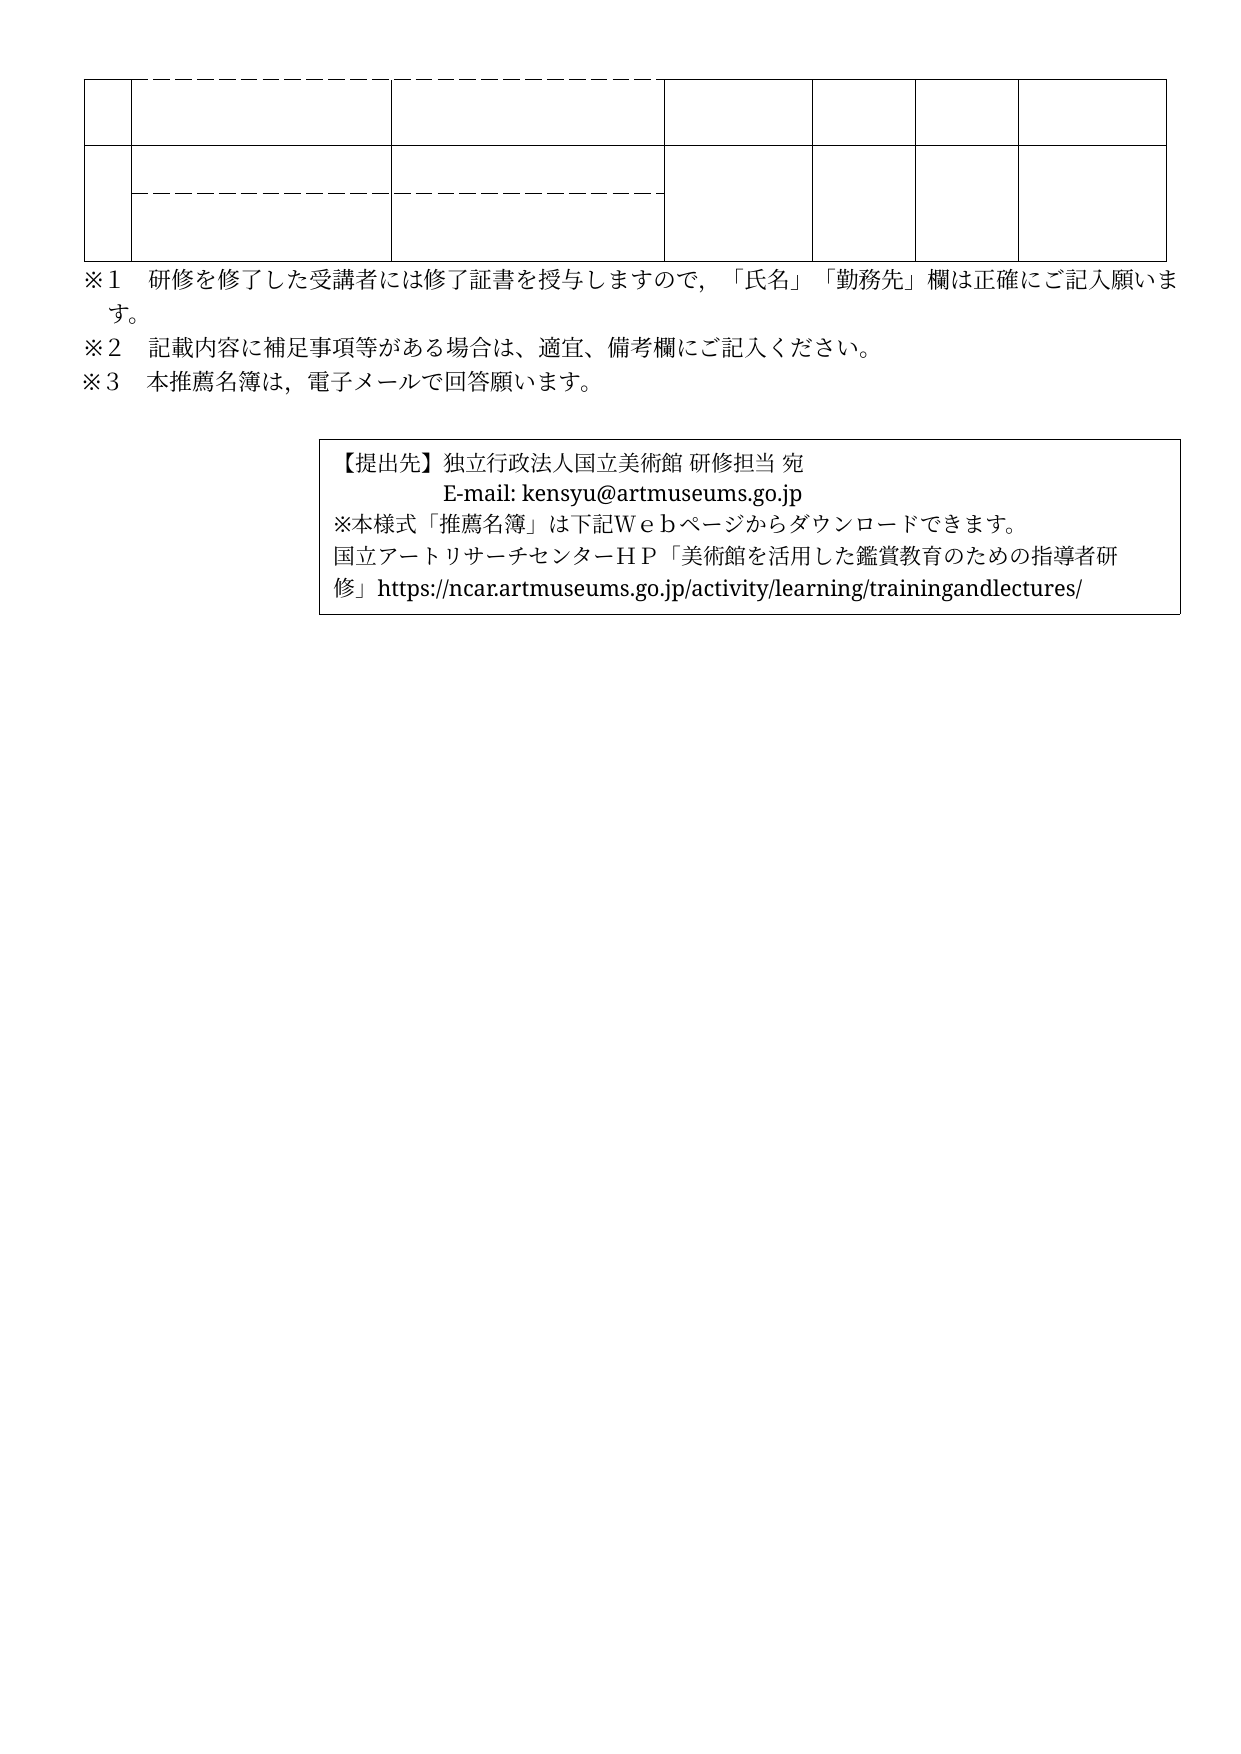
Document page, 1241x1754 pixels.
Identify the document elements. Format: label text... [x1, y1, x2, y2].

text ※３ 本推薦名簿は，電子メールで回答願います。 [59, 364, 1181, 398]
table_cell [813, 80, 915, 145]
table_cell [132, 79, 392, 145]
text ※１ 研修を修了した受講者には修了証書を授与しますので，「氏名」「勤務先」欄は正確にご記入願います。 [84, 262, 1181, 330]
table_cell [665, 80, 812, 145]
table_cell [132, 146, 391, 193]
text ※２ 記載内容に補足事項等がある場合は、適宜、備考欄にご記入ください。 [84, 330, 1181, 364]
table_cell [1019, 146, 1166, 261]
table_cell [85, 80, 131, 145]
table_cell [132, 193, 391, 261]
table_cell [665, 146, 812, 261]
table_cell [392, 79, 664, 145]
table_cell [392, 193, 664, 261]
table_cell [916, 146, 1018, 261]
table_cell [1019, 80, 1166, 145]
table_cell [85, 146, 131, 261]
table_cell [916, 80, 1018, 145]
table_cell [813, 146, 915, 261]
table_cell [392, 146, 664, 193]
